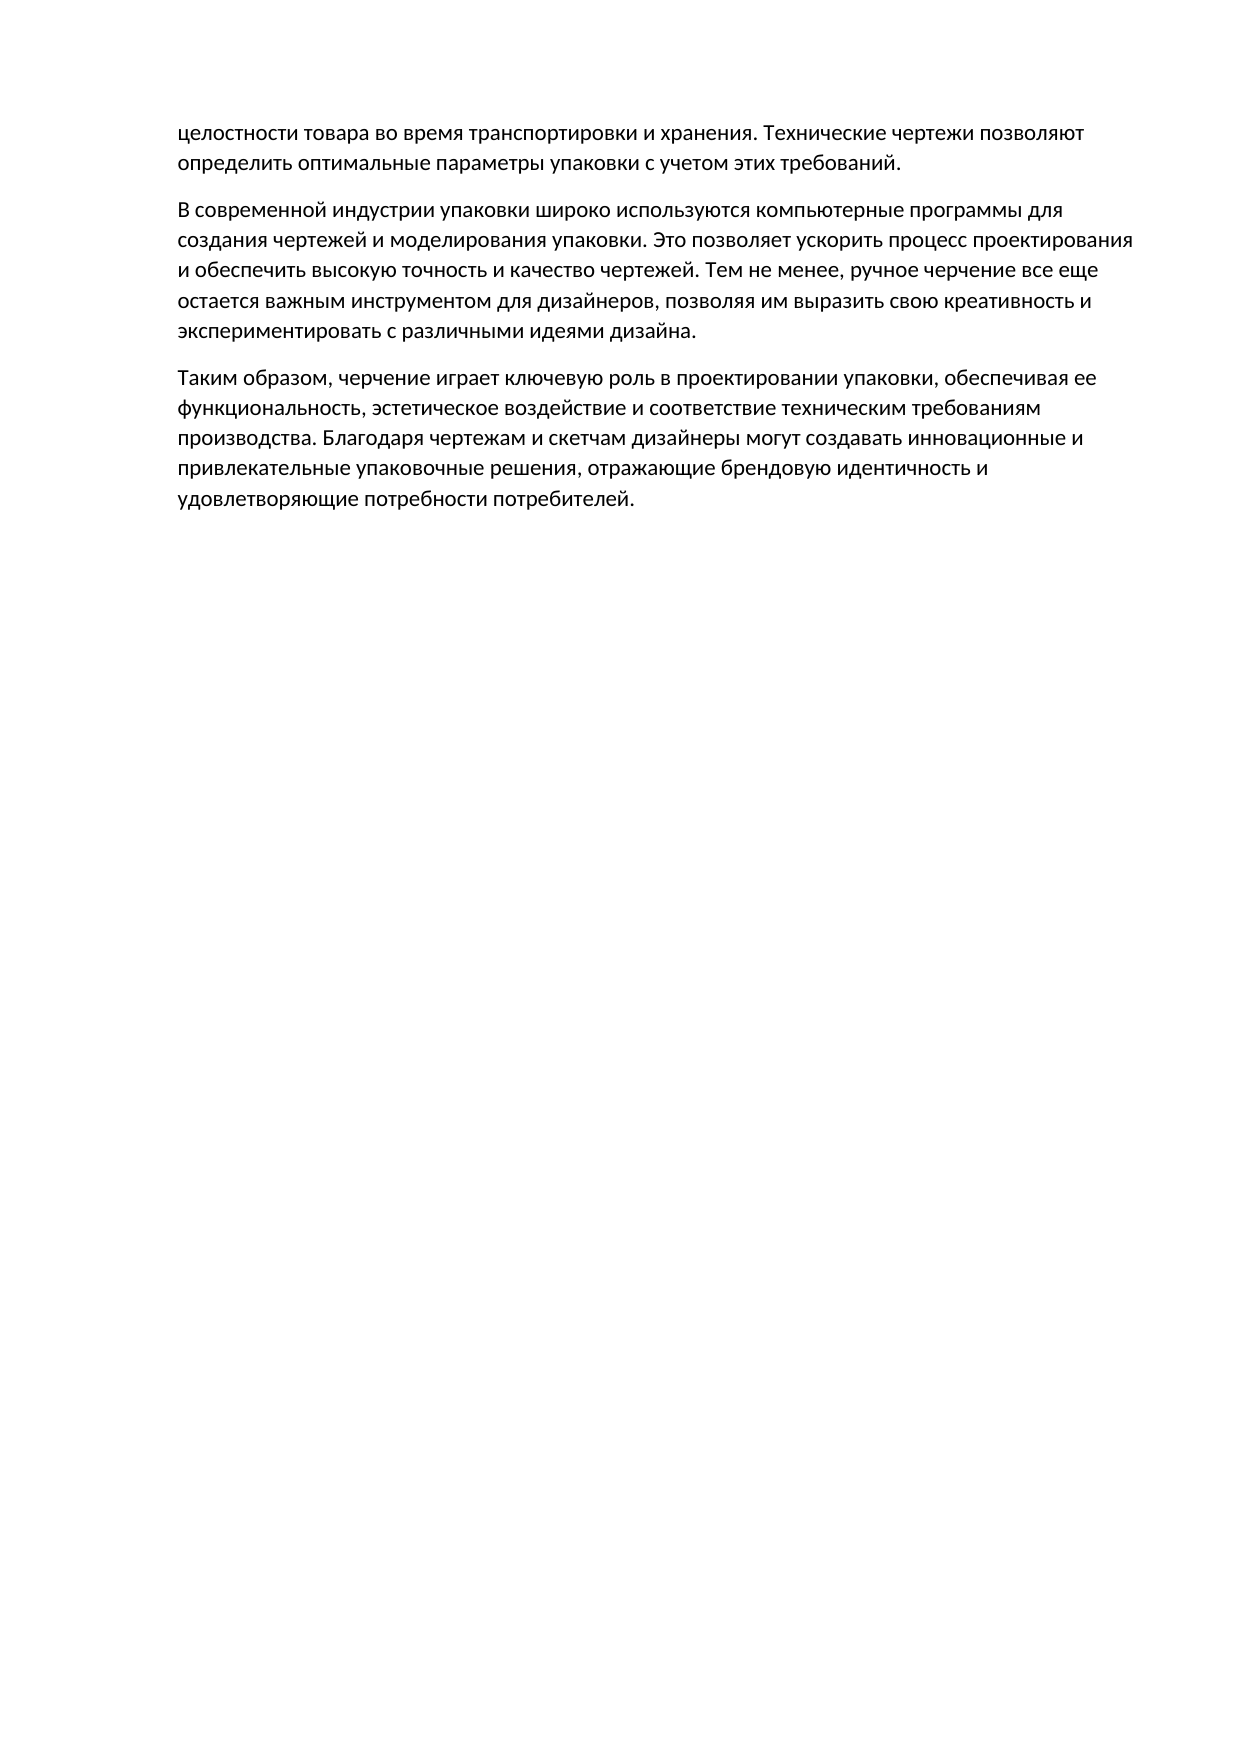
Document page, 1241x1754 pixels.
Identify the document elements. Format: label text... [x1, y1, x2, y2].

text Таким образом, черчение играет ключевую роль в проектировании упаковки, обеспечивая ее функциональность, эстетическое воздействие и соответствие техническим требованиям производства. Благодаря чертежам и скетчам дизайнеры могут создавать инновационные и привлекательные упаковочные решения, отражающие брендовую идентичность и удовлетворяющие потребности потребителей. [177, 363, 1152, 512]
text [177, 118, 1152, 176]
text В современной индустрии упаковки широко используются компьютерные программы для создания чертежей и моделирования упаковки. Это позволяет ускорить процесс проектирования и обеспечить высокую точность и качество чертежей. Тем не менее, ручное черчение все еще остается важным инструментом для дизайнеров, позволяя им выразить свою креативность и экспериментировать с различными идеями дизайна. [177, 195, 1152, 344]
